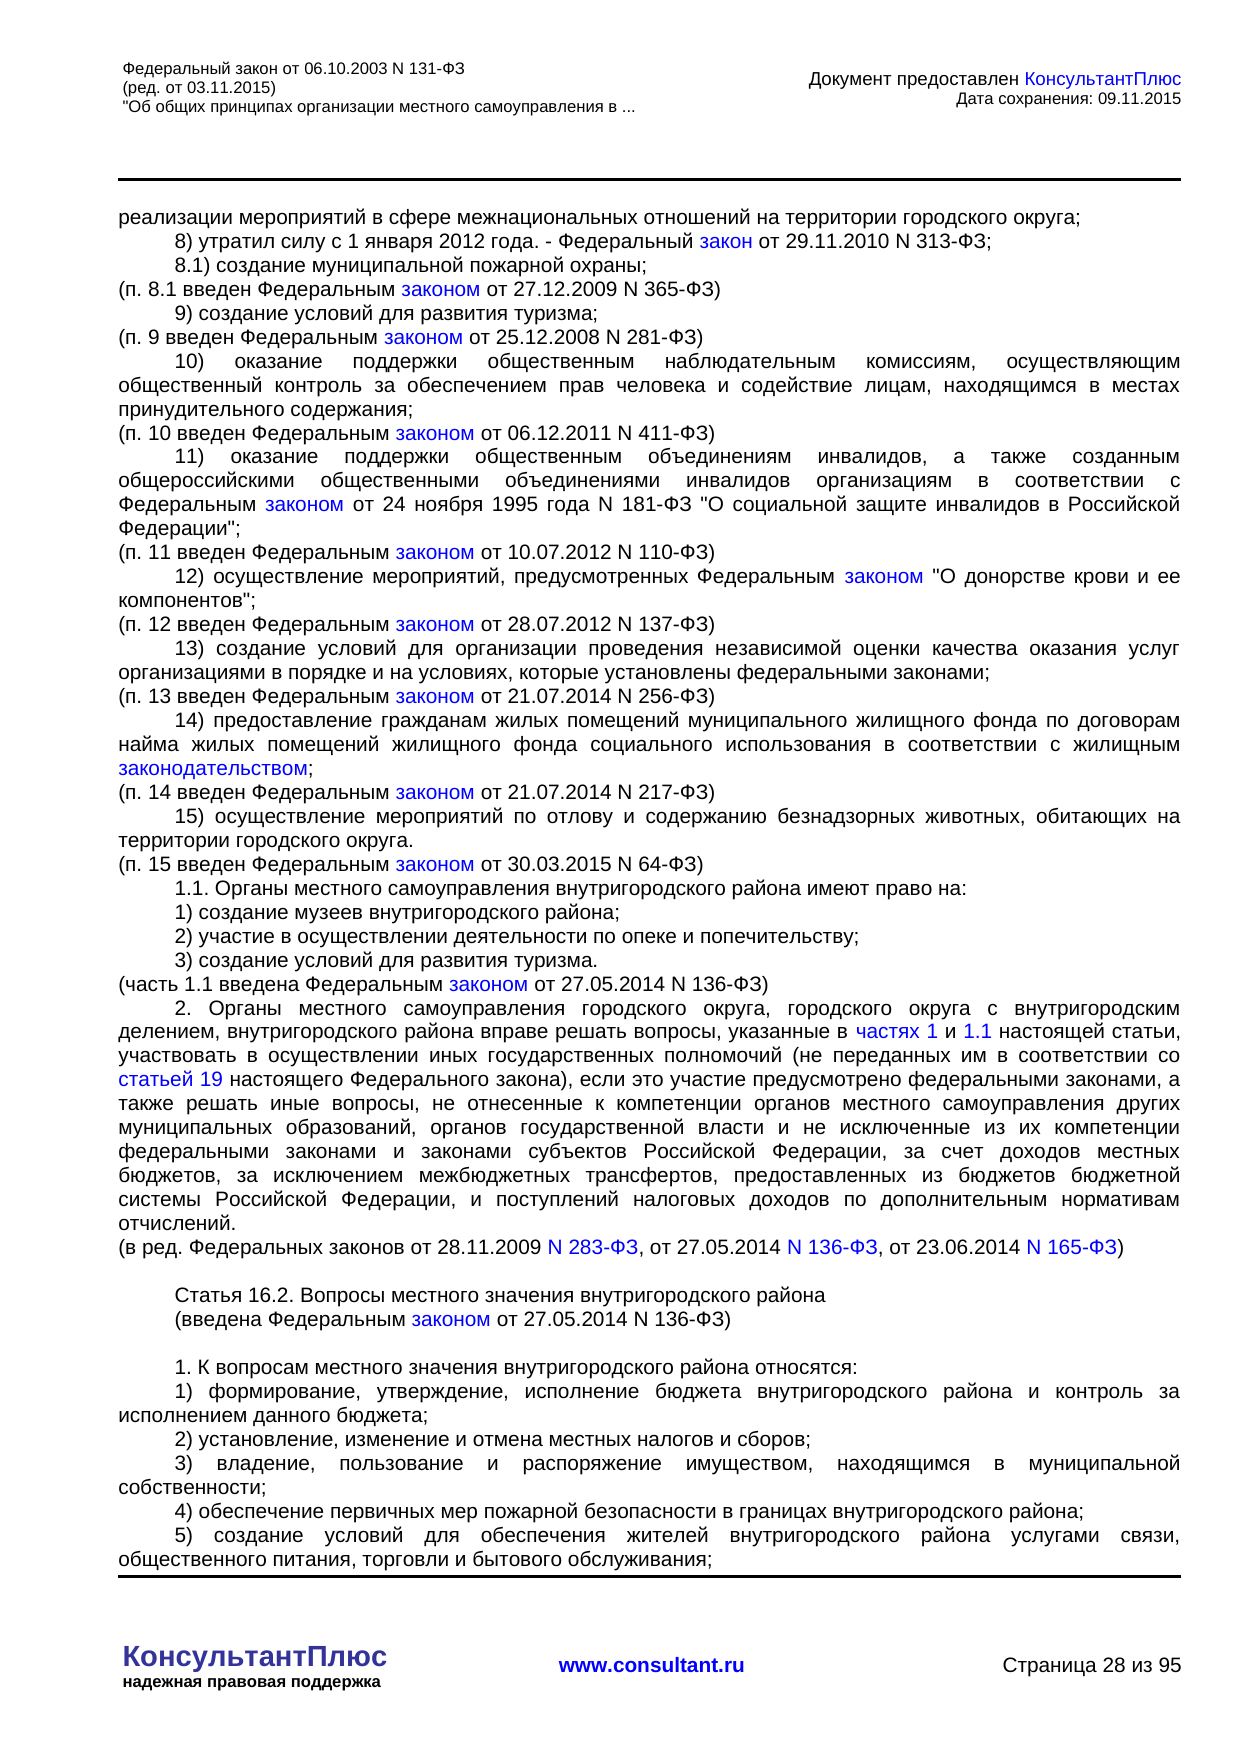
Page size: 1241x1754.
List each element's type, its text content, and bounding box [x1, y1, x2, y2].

text 1) формирование, утверждение, исполнение бюджета внутригородского района и контроль за исполнением данного бюджета; [118, 1379, 1181, 1427]
text 2) участие в осуществлении деятельности по опеке и попечительству; [118, 923, 1181, 947]
text 5) создание условий для обеспечения жителей внутригородского района услугами связи, общественного питания, торговли и бытового обслуживания; [118, 1522, 1181, 1570]
text 9) создание условий для развития туризма; [118, 301, 1181, 324]
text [118, 205, 1181, 229]
text (п. 11 введен Федеральным законом от 10.07.2012 N 110-ФЗ) [118, 540, 1181, 564]
text (п. 15 введен Федеральным законом от 30.03.2015 N 64-ФЗ) [118, 852, 1181, 876]
text (п. 13 введен Федеральным законом от 21.07.2014 N 256-ФЗ) [118, 684, 1181, 708]
text 8.1) создание муниципальной пожарной охраны; [118, 253, 1181, 277]
text 10) оказание поддержки общественным наблюдательным комиссиям, осуществляющим общественный контроль за обеспечением прав человека и содействие лицам, находящимся в местах принудительного содержания; [118, 348, 1181, 420]
text (п. 12 введен Федеральным законом от 28.07.2012 N 137-ФЗ) [118, 612, 1181, 636]
text 11) оказание поддержки общественным объединениям инвалидов, а также созданным общероссийскими общественными объединениями инвалидов организациям в соответствии с Федеральным законом от 24 ноября 1995 года N 181-ФЗ "О социальной защите инвалидов в Российской Федерации"; [118, 444, 1181, 540]
text (в ред. Федеральных законов от 28.11.2009 N 283-ФЗ, от 27.05.2014 N 136-ФЗ, от 23.06.2014 N 165-ФЗ) [118, 1235, 1181, 1259]
text 12) осуществление мероприятий, предусмотренных Федеральным законом "О донорстве крови и ее компонентов"; [118, 564, 1181, 612]
text (п. 9 введен Федеральным законом от 25.12.2008 N 281-ФЗ) [118, 324, 1181, 348]
text (п. 8.1 введен Федеральным законом от 27.12.2009 N 365-ФЗ) [118, 277, 1181, 301]
text 2) установление, изменение и отмена местных налогов и сборов; [118, 1427, 1181, 1451]
text 3) владение, пользование и распоряжение имуществом, находящимся в муниципальной собственности; [118, 1451, 1181, 1498]
text (п. 10 введен Федеральным законом от 06.12.2011 N 411-ФЗ) [118, 420, 1181, 444]
text Статья 16.2. Вопросы местного значения внутригородского района [118, 1283, 1181, 1307]
text 14) предоставление гражданам жилых помещений муниципального жилищного фонда по договорам найма жилых помещений жилищного фонда социального использования в соответствии с жилищным законодательством; [118, 708, 1181, 780]
text (п. 14 введен Федеральным законом от 21.07.2014 N 217-ФЗ) [118, 780, 1181, 804]
text 4) обеспечение первичных мер пожарной безопасности в границах внутригородского района; [118, 1498, 1181, 1522]
text 1.1. Органы местного самоуправления внутригородского района имеют право на: [118, 876, 1181, 899]
text 8) утратил силу с 1 января 2012 года. - Федеральный закон от 29.11.2010 N 313-ФЗ; [118, 229, 1181, 253]
text 3) создание условий для развития туризма. [118, 947, 1181, 971]
text (часть 1.1 введена Федеральным законом от 27.05.2014 N 136-ФЗ) [118, 971, 1181, 995]
text 13) создание условий для организации проведения независимой оценки качества оказания услуг организациями в порядке и на условиях, которые установлены федеральными законами; [118, 636, 1181, 684]
text 1) создание музеев внутригородского района; [118, 899, 1181, 923]
text 2. Органы местного самоуправления городского округа, городского округа с внутригородским делением, внутригородского района вправе решать вопросы, указанные в частях 1 и 1.1 настоящей статьи, участвовать в осуществлении иных государственных полномочий (не переданных им в соответствии со статьей 19 настоящего Федерального закона), если это участие предусмотрено федеральными законами, а также решать иные вопросы, не отнесенные к компетенции органов местного самоуправления других муниципальных образований, органов государственной власти и не исключенные из их компетенции федеральными законами и законами субъектов Российской Федерации, за счет доходов местных бюджетов, за исключением межбюджетных трансфертов, предоставленных из бюджетов бюджетной системы Российской Федерации, и поступлений налоговых доходов по дополнительным нормативам отчислений. [118, 995, 1181, 1235]
text 15) осуществление мероприятий по отлову и содержанию безнадзорных животных, обитающих на территории городского округа. [118, 804, 1181, 852]
text (введена Федеральным законом от 27.05.2014 N 136-ФЗ) [118, 1307, 1181, 1331]
text 1. К вопросам местного значения внутригородского района относятся: [118, 1355, 1181, 1379]
